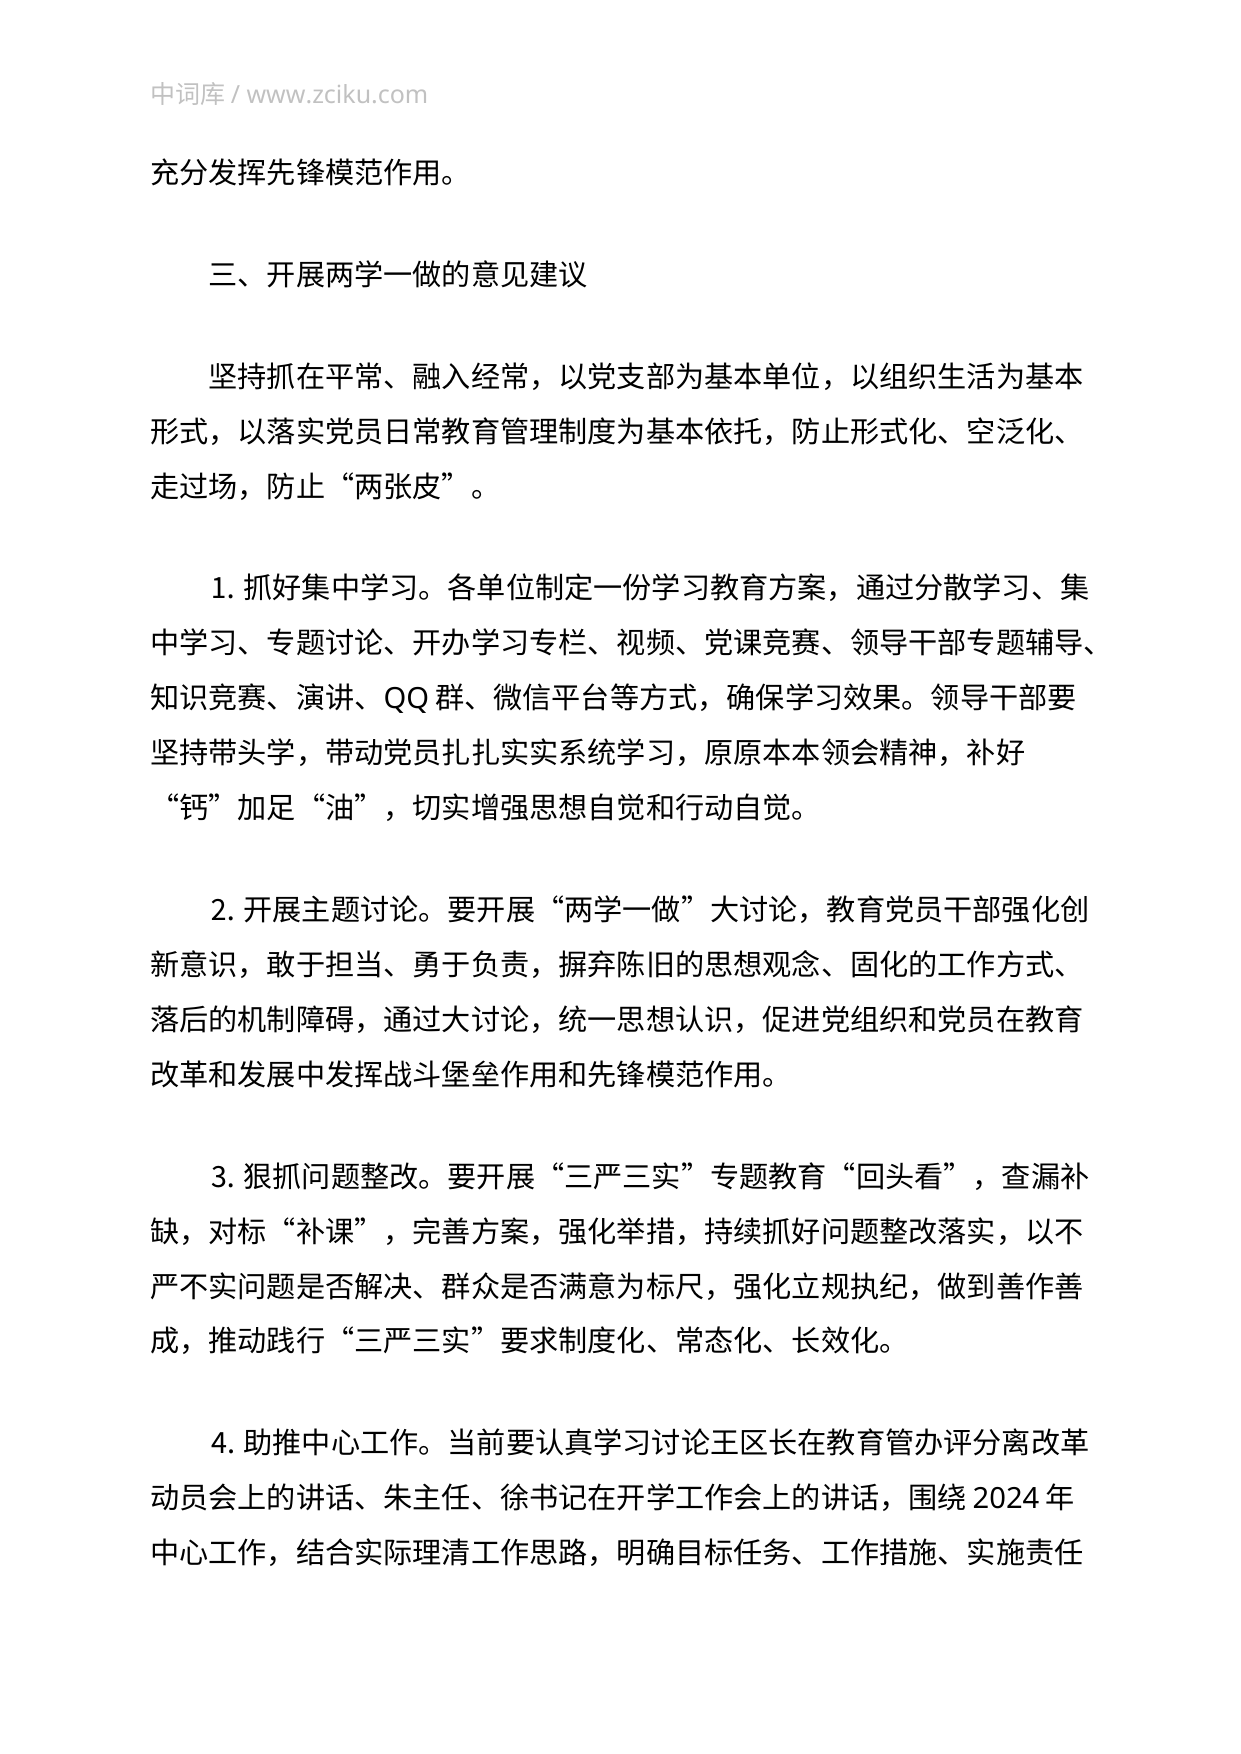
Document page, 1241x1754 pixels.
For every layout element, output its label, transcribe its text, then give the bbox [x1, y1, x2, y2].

text 坚持抓在平常、融入经常，以党支部为基本单位，以组织生活为基本形式，以落实党员日常教育管理制度为基本依托，防止形式化、空泛化、走过场，防止“两张皮”。 [150, 353, 1090, 506]
text ⒈抓好集中学习。各单位制定一份学习教育方案，通过分散学习、集中学习、专题讨论、开办学习专栏、视频、党课竞赛、领导干部专题辅导、知识竞赛、演讲、QQ群、微信平台等方式，确保学习效果。领导干部要坚持带头学，带动党员扎扎实实系统学习，原原本本领会精神，补好“钙”加足“油”，切实增强思想自觉和行动自觉。 [150, 565, 1090, 827]
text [150, 1420, 1090, 1572]
text 三、开展两学一做的意见建议 [150, 252, 1090, 294]
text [150, 150, 1090, 192]
text ⒉开展主题讨论。要开展“两学一做”大讨论，教育党员干部强化创新意识，敢于担当、勇于负责，摒弃陈旧的思想观念、固化的工作方式、落后的机制障碍，通过大讨论，统一思想认识，促进党组织和党员在教育改革和发展中发挥战斗堡垒作用和先锋模范作用。 [150, 887, 1090, 1094]
text ⒊狠抓问题整改。要开展“三严三实”专题教育“回头看”，查漏补缺，对标“补课”，完善方案，强化举措，持续抓好问题整改落实，以不严不实问题是否解决、群众是否满意为标尺，强化立规执纪，做到善作善成，推动践行“三严三实”要求制度化、常态化、长效化。 [150, 1153, 1090, 1360]
